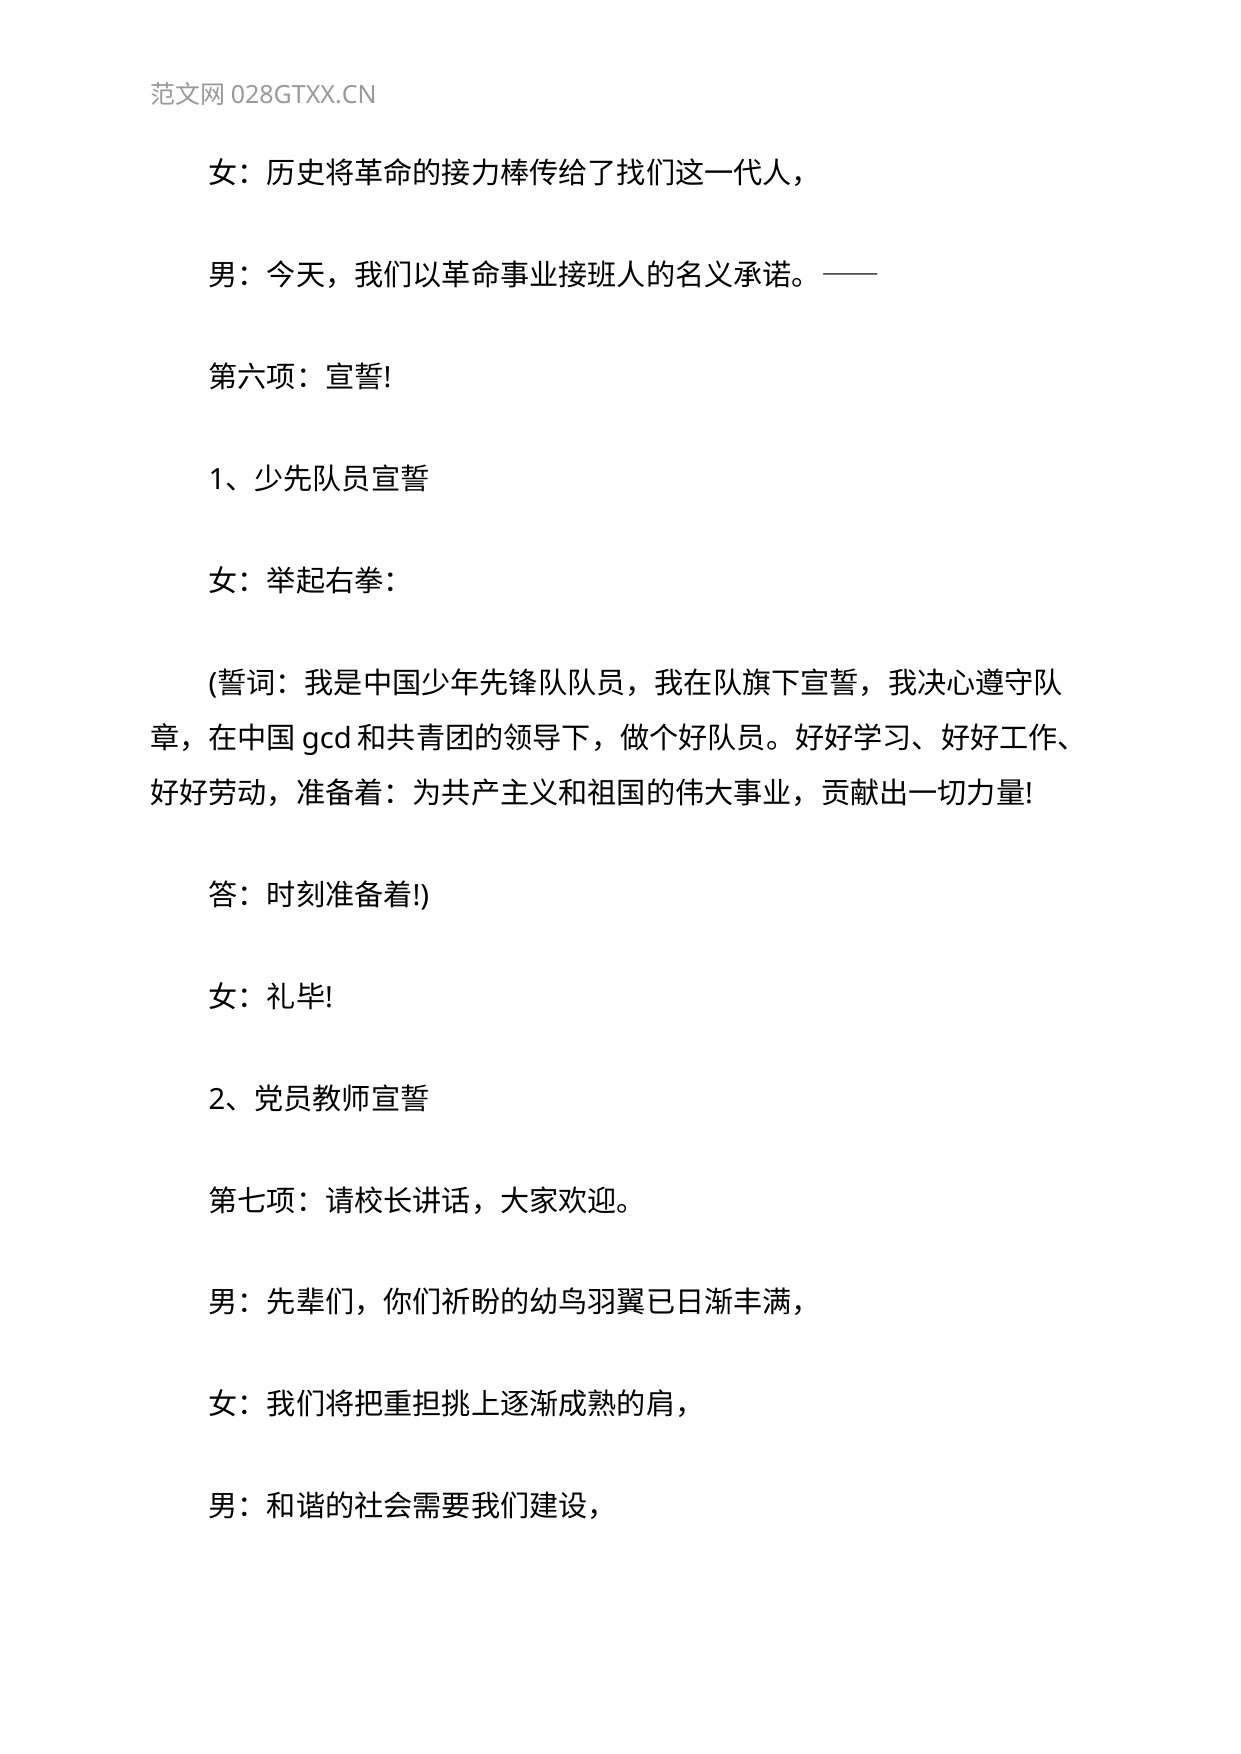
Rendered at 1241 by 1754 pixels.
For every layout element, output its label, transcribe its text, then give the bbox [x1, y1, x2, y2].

text 女：历史将革命的接力棒传给了找们这一代人， [150, 150, 1090, 192]
text 男：先辈们，你们祈盼的幼鸟羽翼已日渐丰满， [150, 1279, 1090, 1321]
text 答：时刻准备着!) [150, 871, 1090, 914]
text 女：我们将把重担挑上逐渐成熟的肩， [150, 1381, 1090, 1423]
text 2、党员教师宣誓 [150, 1075, 1090, 1118]
text 女：礼毕! [150, 973, 1090, 1016]
text 1、少先队员宣誓 [150, 456, 1090, 498]
text 男：和谐的社会需要我们建设， [150, 1482, 1090, 1525]
text 第六项：宣誓! [150, 353, 1090, 396]
text 第七项：请校长讲话，大家欢迎。 [150, 1177, 1090, 1219]
text (誓词：我是中国少年先锋队队员，我在队旗下宣誓，我决心遵守队章，在中国gcd和共青团的领导下，做个好队员。好好学习、好好工作、好好劳动，准备着：为共产主义和祖国的伟大事业，贡献出一切力量! [150, 659, 1090, 812]
text 女：举起右拳： [150, 557, 1090, 600]
text 男：今天，我们以革命事业接班人的名义承诺。—— [150, 252, 1090, 294]
